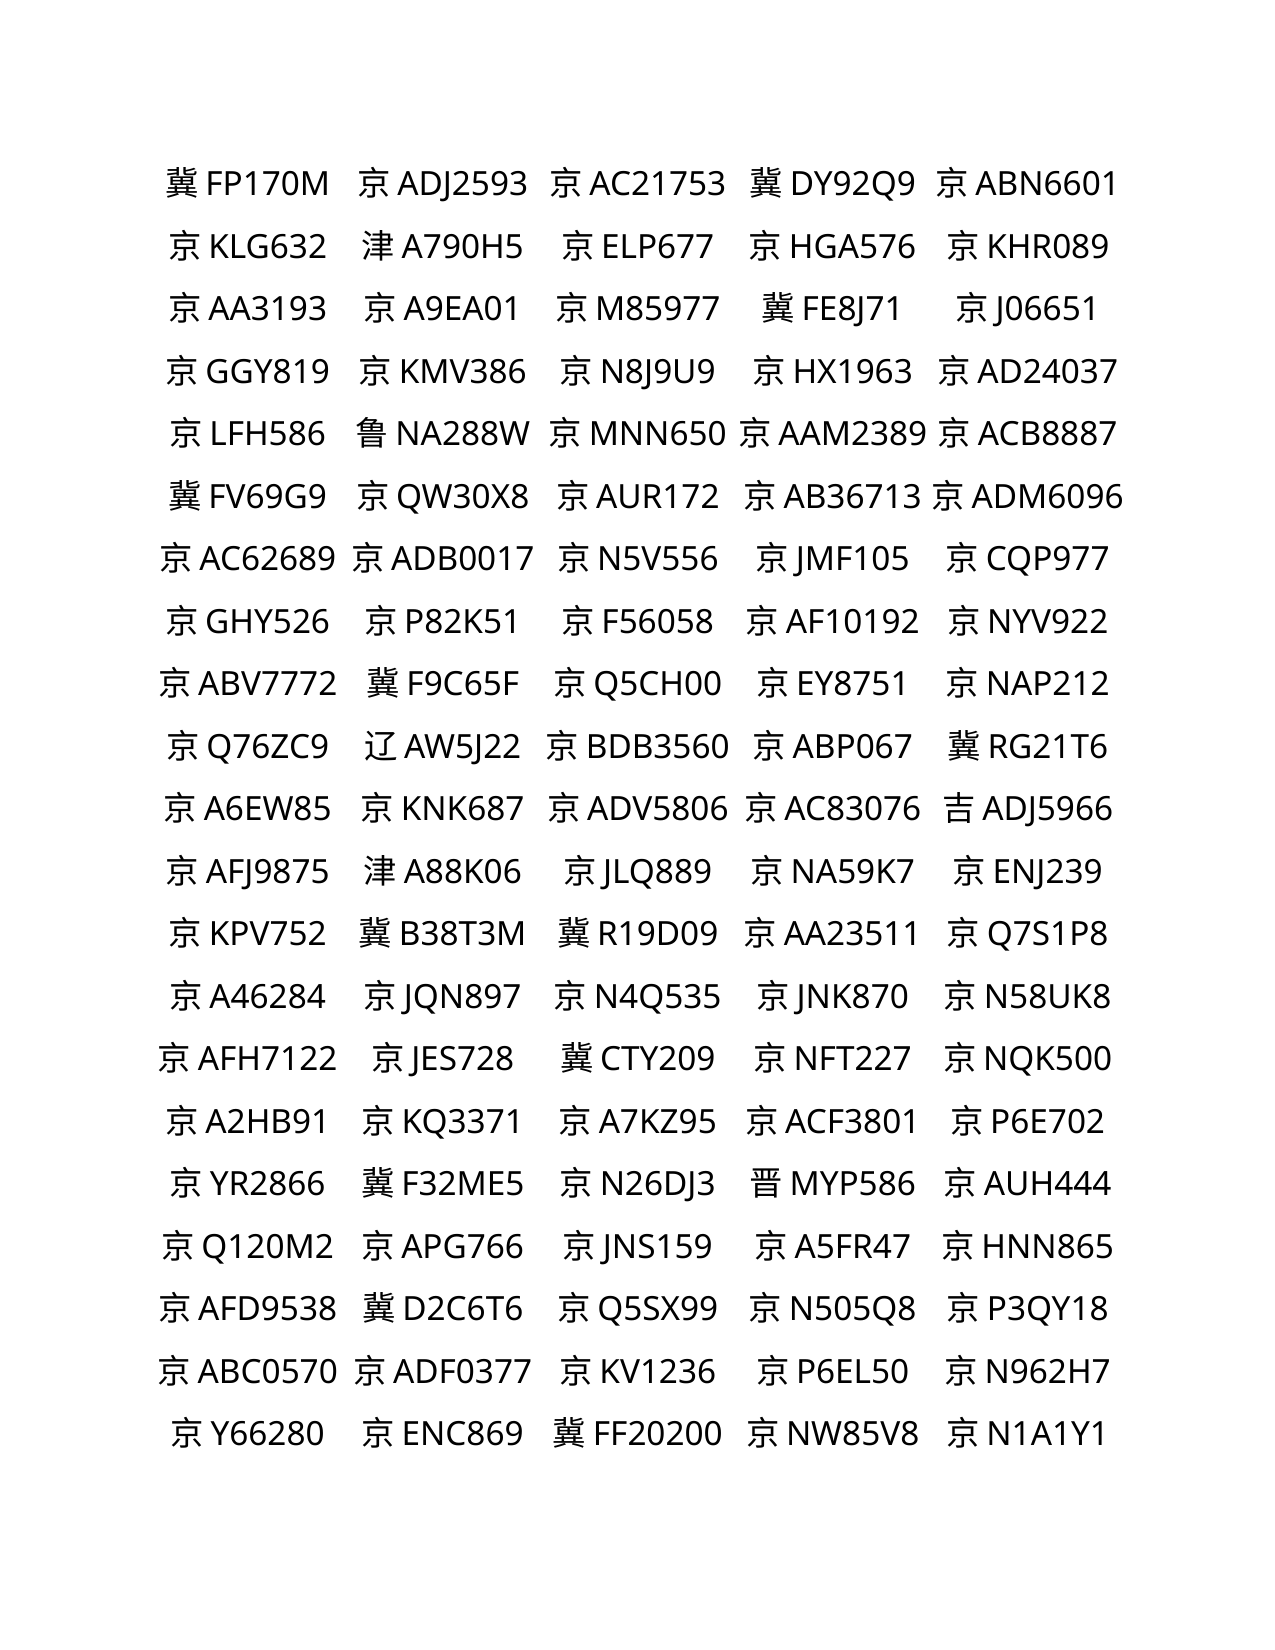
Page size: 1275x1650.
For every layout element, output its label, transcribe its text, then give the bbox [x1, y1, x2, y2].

table_cell 京ADJ2593 [345, 150, 540, 212]
table_cell 京JES728 [345, 1025, 540, 1087]
table_cell 京Q7S1P8 [930, 900, 1125, 962]
table_cell 京F56058 [540, 588, 735, 650]
table_cell 京AD24037 [930, 338, 1125, 400]
table_cell 京ENJ239 [930, 838, 1125, 900]
table_cell 京N4Q535 [540, 963, 735, 1025]
table_cell 冀F9C65F [345, 650, 540, 712]
table_cell 京N1A1Y1 [930, 1400, 1125, 1462]
table_cell 京ELP677 [540, 213, 735, 275]
table_cell 京JMF105 [735, 525, 930, 587]
table_cell 京JLQ889 [540, 838, 735, 900]
table_cell 晋MYP586 [735, 1150, 930, 1212]
table_cell 京ADB0017 [345, 525, 540, 587]
table_cell 京ACB8887 [930, 400, 1125, 462]
table_cell 冀R19D09 [540, 900, 735, 962]
table_cell 京NAP212 [930, 650, 1125, 712]
table_cell 京P6EL50 [735, 1338, 930, 1400]
table_cell 京N962H7 [930, 1338, 1125, 1400]
table_cell 京A9EA01 [345, 275, 540, 337]
table_cell 京AFJ9875 [150, 838, 345, 900]
table_cell 京AA23511 [735, 900, 930, 962]
table_cell 京GGY819 [150, 338, 345, 400]
table_cell 京A6EW85 [150, 775, 345, 837]
table_cell 京KMV386 [345, 338, 540, 400]
table_cell 京ENC869 [345, 1400, 540, 1462]
table_cell 京Q5CH00 [540, 650, 735, 712]
table_cell 京ADM6096 [930, 463, 1125, 525]
table_cell 京KQ3371 [345, 1088, 540, 1150]
table_cell 京A7KZ95 [540, 1088, 735, 1150]
table_cell 京JNS159 [540, 1213, 735, 1275]
table_cell 京N505Q8 [735, 1275, 930, 1337]
table_cell 京HX1963 [735, 338, 930, 400]
table_cell 京Q120M2 [150, 1213, 345, 1275]
table_cell 京AFD9538 [150, 1275, 345, 1337]
table_cell 京ACF3801 [735, 1088, 930, 1150]
table_cell 京JNK870 [735, 963, 930, 1025]
table_cell 京AF10192 [735, 588, 930, 650]
table_cell 冀CTY209 [540, 1025, 735, 1087]
table_cell 京ADV5806 [540, 775, 735, 837]
table_cell 京J06651 [930, 275, 1125, 337]
table_cell 津A790H5 [345, 213, 540, 275]
table_cell 京NA59K7 [735, 838, 930, 900]
table_cell 京AFH7122 [150, 1025, 345, 1087]
table_cell 京KV1236 [540, 1338, 735, 1400]
table_cell 京A2HB91 [150, 1088, 345, 1150]
table_cell 京N26DJ3 [540, 1150, 735, 1212]
table_cell 京ABC0570 [150, 1338, 345, 1400]
table_cell 京CQP977 [930, 525, 1125, 587]
table_cell 京AC21753 [540, 150, 735, 212]
table_cell 冀FF20200 [540, 1400, 735, 1462]
table_cell 冀DY92Q9 [735, 150, 930, 212]
table_cell 京KPV752 [150, 900, 345, 962]
table_cell 京AUH444 [930, 1150, 1125, 1212]
table_cell 辽AW5J22 [345, 713, 540, 775]
table_cell 京NYV922 [930, 588, 1125, 650]
table_cell 鲁NA288W [345, 400, 540, 462]
table_cell 冀B38T3M [345, 900, 540, 962]
table_cell 京NFT227 [735, 1025, 930, 1087]
table_cell 冀FE8J71 [735, 275, 930, 337]
table_cell 京HNN865 [930, 1213, 1125, 1275]
table_cell 京AA3193 [150, 275, 345, 337]
table_cell 京Q76ZC9 [150, 713, 345, 775]
table_cell 京MNN650 [540, 400, 735, 462]
table_cell 京AB36713 [735, 463, 930, 525]
table_cell 京ABV7772 [150, 650, 345, 712]
table_cell 京A5FR47 [735, 1213, 930, 1275]
table_cell 京KHR089 [930, 213, 1125, 275]
table_cell 京P6E702 [930, 1088, 1125, 1150]
table_cell 京APG766 [345, 1213, 540, 1275]
table_cell 京P3QY18 [930, 1275, 1125, 1337]
table_cell 冀D2C6T6 [345, 1275, 540, 1337]
table_cell 京LFH586 [150, 400, 345, 462]
table_cell 京ABP067 [735, 713, 930, 775]
table_cell 京YR2866 [150, 1150, 345, 1212]
table_cell 京P82K51 [345, 588, 540, 650]
table_cell 冀FV69G9 [150, 463, 345, 525]
table_cell 京A46284 [150, 963, 345, 1025]
table_cell 京QW30X8 [345, 463, 540, 525]
table_cell 京KLG632 [150, 213, 345, 275]
table_cell 冀RG21T6 [930, 713, 1125, 775]
table_cell 京NQK500 [930, 1025, 1125, 1087]
table_cell 冀FP170M [150, 150, 345, 212]
table_cell 京AC62689 [150, 525, 345, 587]
table_cell 京JQN897 [345, 963, 540, 1025]
table_cell 京N5V556 [540, 525, 735, 587]
table_cell 津A88K06 [345, 838, 540, 900]
table_cell 京AAM2389 [735, 400, 930, 462]
table_cell 京AC83076 [735, 775, 930, 837]
table_cell 京ADF0377 [345, 1338, 540, 1400]
table_cell 京BDB3560 [540, 713, 735, 775]
table_cell 京GHY526 [150, 588, 345, 650]
table_cell 京HGA576 [735, 213, 930, 275]
table_cell 京Q5SX99 [540, 1275, 735, 1337]
table_cell 京KNK687 [345, 775, 540, 837]
table_cell 京AUR172 [540, 463, 735, 525]
table_cell 京M85977 [540, 275, 735, 337]
table_cell 京N58UK8 [930, 963, 1125, 1025]
table_cell 吉ADJ5966 [930, 775, 1125, 837]
table_cell 京NW85V8 [735, 1400, 930, 1462]
table_cell 京ABN6601 [930, 150, 1125, 212]
table_cell 京N8J9U9 [540, 338, 735, 400]
table_cell 京EY8751 [735, 650, 930, 712]
table_cell 京Y66280 [150, 1400, 345, 1462]
table_cell 冀F32ME5 [345, 1150, 540, 1212]
